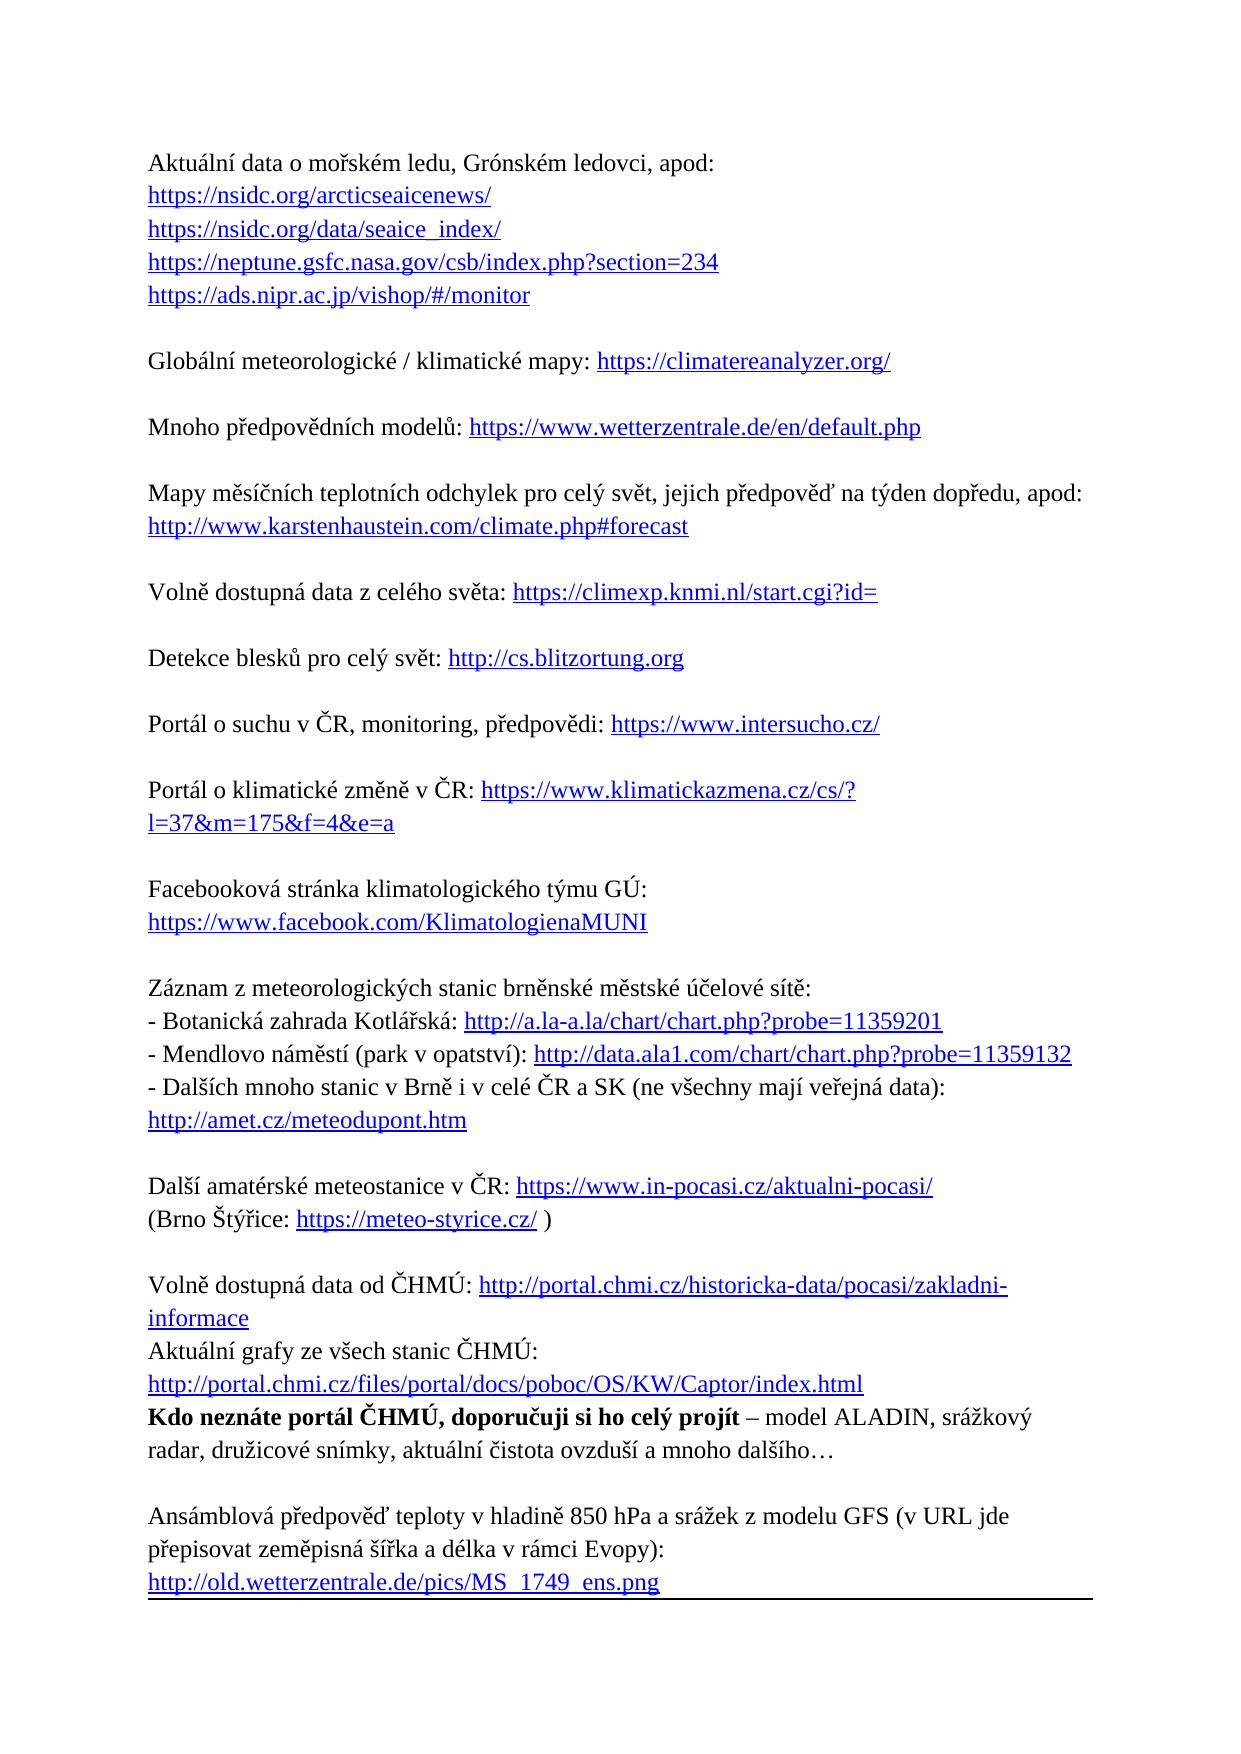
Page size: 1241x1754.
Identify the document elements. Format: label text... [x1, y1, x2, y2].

text Záznam z meteorologických stanic brněnské městské účelové sítě: [148, 973, 1093, 1002]
text Detekce blesků pro celý svět: http://cs.blitzortung.org [148, 643, 1093, 672]
text - Dalších mnoho stanic v Brně i v celé ČR a SK (ne všechny mají veřejná data): http://amet.cz/meteodupont.htm [148, 1072, 1093, 1134]
text Facebooková stránka klimatologického týmu GÚ: [148, 874, 1093, 903]
text https://ads.nipr.ac.jp/vishop/#/monitor [148, 280, 1093, 308]
text https://nsidc.org/data/seaice_index/ [148, 214, 1093, 242]
text Volně dostupná data z celého světa: https://climexp.knmi.nl/start.cgi?id= [148, 577, 1093, 606]
text https://www.facebook.com/KlimatologienaMUNI [148, 907, 1093, 936]
text - Botanická zahrada Kotlářská: http://a.la-a.la/chart/chart.php?probe=11359201 [148, 1006, 1093, 1035]
text Kdo neznáte portál ČHMÚ, doporučuji si ho celý projít – model ALADIN, srážkový radar, družicové snímky, aktuální čistota ovzduší a mnoho dalšího… [148, 1402, 1093, 1464]
text Portál o klimatické změně v ČR: https://www.klimatickazmena.cz/cs/?l=37&m=175&f=4&e=a [148, 775, 1093, 837]
text Portál o suchu v ČR, monitoring, předpovědi: https://www.intersucho.cz/ [148, 709, 1093, 738]
text Další amatérské meteostanice v ČR: https://www.in-pocasi.cz/aktualni-pocasi/ [148, 1171, 1093, 1200]
text Ansámblová předpověď teploty v hladině 850 hPa a srážek z modelu GFS (v URL jde přepisovat zeměpisná šířka a délka v rámci Evopy): http://old.wetterzentrale.de/pics/MS_1749_ens.png [148, 1501, 1093, 1598]
text Globální meteorologické / klimatické mapy: https://climatereanalyzer.org/ [148, 346, 1093, 374]
text https://nsidc.org/arcticseaicenews/ [148, 181, 1093, 209]
text - Mendlovo náměstí (park v opatství): http://data.ala1.com/chart/chart.php?probe=11359132 [148, 1039, 1093, 1068]
text (Brno Štýřice: https://meteo-styrice.cz/ ) [148, 1204, 1093, 1233]
text https://neptune.gsfc.nasa.gov/csb/index.php?section=234 [148, 247, 1093, 275]
text Aktuální data o mořském ledu, Grónském ledovci, apod: [148, 148, 1093, 176]
text Aktuální grafy ze všech stanic ČHMÚ: http://portal.chmi.cz/files/portal/docs/poboc/OS/KW/Captor/index.html [148, 1336, 1093, 1398]
text Mapy měsíčních teplotních odchylek pro celý svět, jejich předpověď na týden dopředu, apod: http://www.karstenhaustein.com/climate.php#forecast [148, 478, 1093, 539]
text Volně dostupná data od ČHMÚ: http://portal.chmi.cz/historicka-data/pocasi/zakladni-informace [148, 1270, 1093, 1332]
text Mnoho předpovědních modelů: https://www.wetterzentrale.de/en/default.php [148, 412, 1093, 441]
